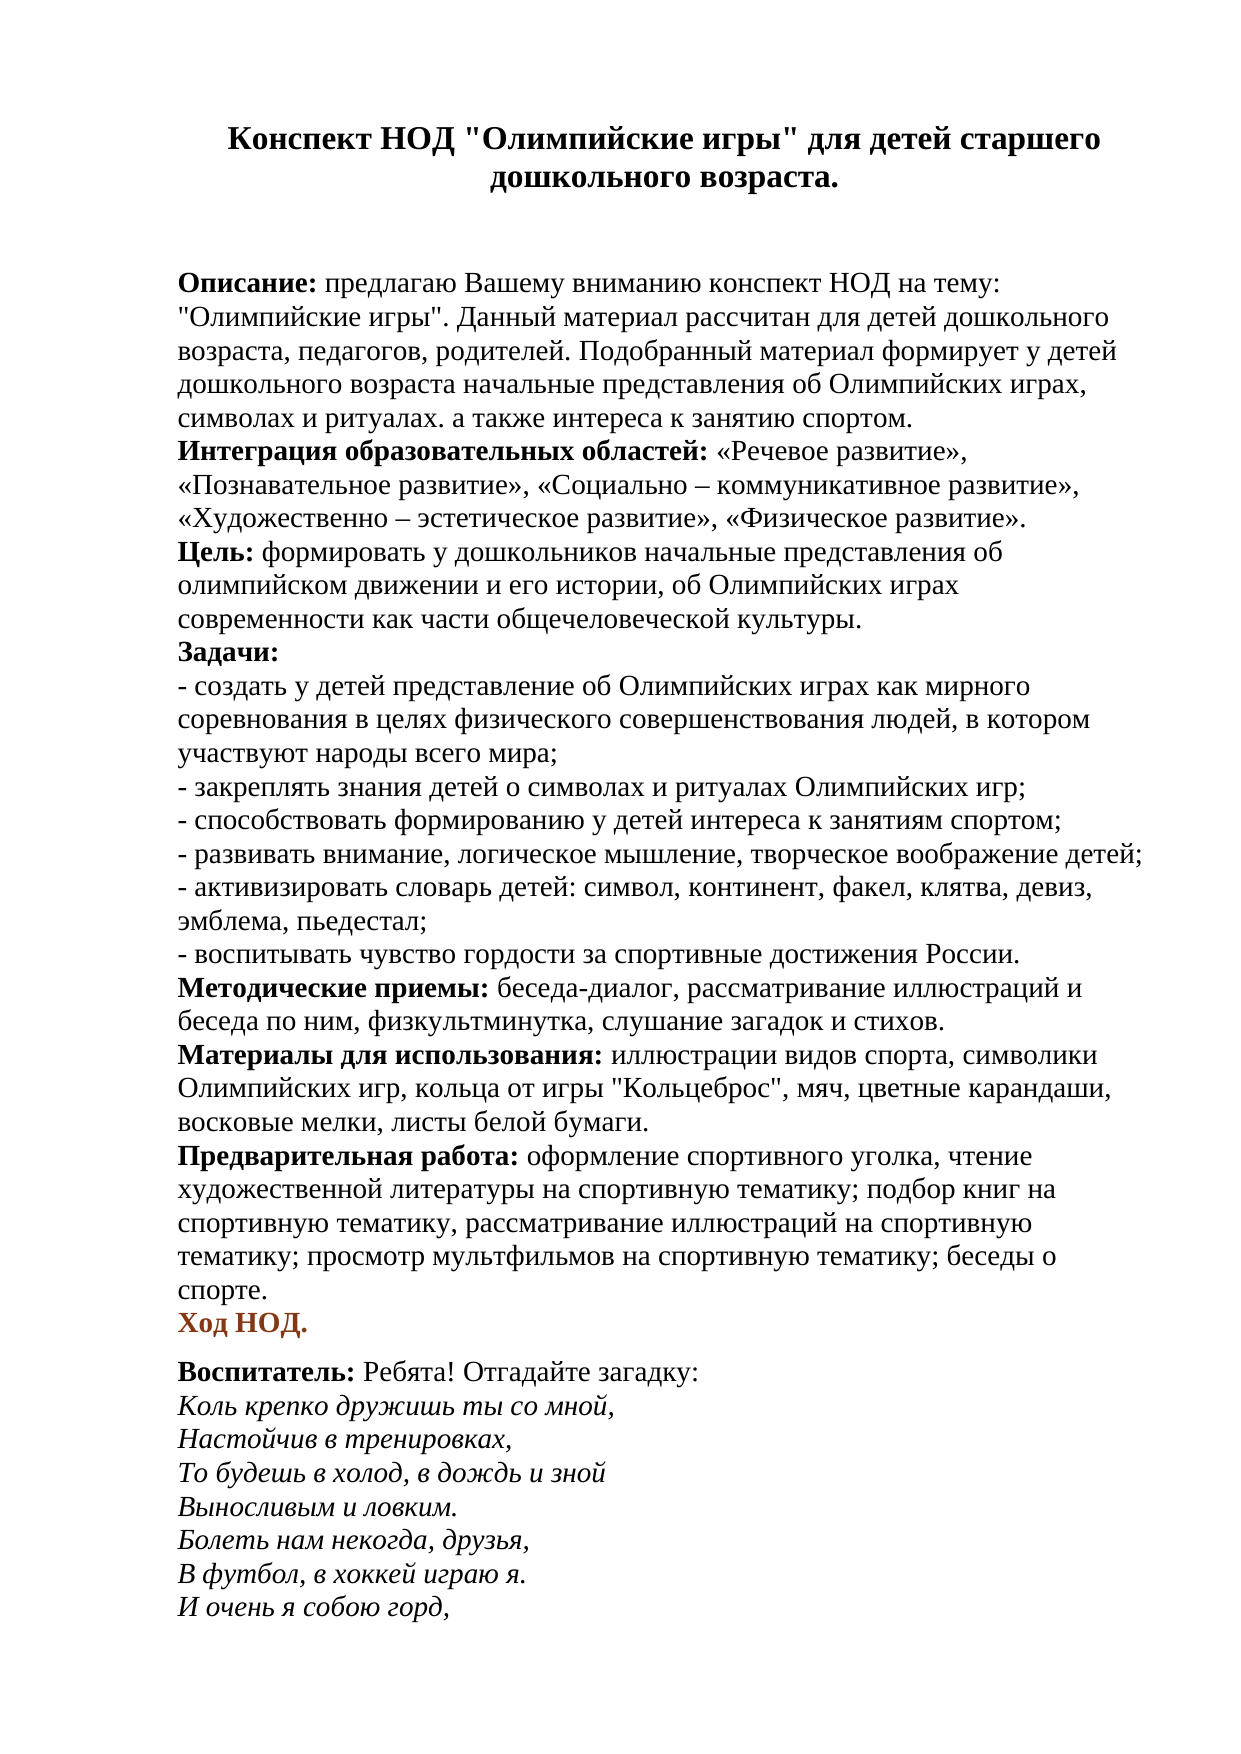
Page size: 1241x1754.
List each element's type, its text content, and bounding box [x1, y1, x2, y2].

text Ход НОД. [177, 1305, 1152, 1339]
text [177, 1354, 1152, 1623]
text Конспект НОД "Олимпийские игры" для детей старшего дошкольного возраста. [177, 118, 1152, 195]
text Описание: предлагаю Вашему вниманию конспект НОД на тему: "Олимпийские игры". Данный материал рассчитан для детей дошкольного возраста, педагогов, родителей. Подобранный материал формирует у детей дошкольного возраста начальные представления об Олимпийских играх, символах и ритуалах. а также интереса к занятию спортом. Интеграция образовательных областей: «Речевое развитие», «Познавательное развитие», «Социально – коммуникативное развитие», «Художественно – эстетическое развитие», «Физическое развитие». Цель: формировать у дошкольников начальные представления об олимпийском движении и его истории, об Олимпийских играх современности как части общечеловеческой культуры. Задачи: - создать у детей представление об Олимпийских играх как мирного соревнования в целях физического совершенствования людей, в котором участвуют народы всего мира; - закреплять знания детей о символах и ритуалах Олимпийских игр; - способствовать формированию у детей интереса к занятиям спортом; - развивать внимание, логическое мышление, творческое воображение детей; - активизировать словарь детей: символ, континент, факел, клятва, девиз, эмблема, пьедестал; - воспитывать чувство гордости за спортивные достижения России. Методические приемы: беседа-диалог, рассматривание иллюстраций и беседа по ним, физкультминутка, слушание загадок и стихов. Материалы для использования: иллюстрации видов спорта, символики Олимпийских игр, кольца от игры "Кольцеброс", мяч, цветные карандаши, восковые мелки, листы белой бумаги. Предварительная работа: оформление спортивного уголка, чтение художественной литературы на спортивную тематику; подбор книг на спортивную тематику, рассматривание иллюстраций на спортивную тематику; просмотр мультфильмов на спортивную тематику; беседы о спорте. [177, 238, 1152, 1305]
